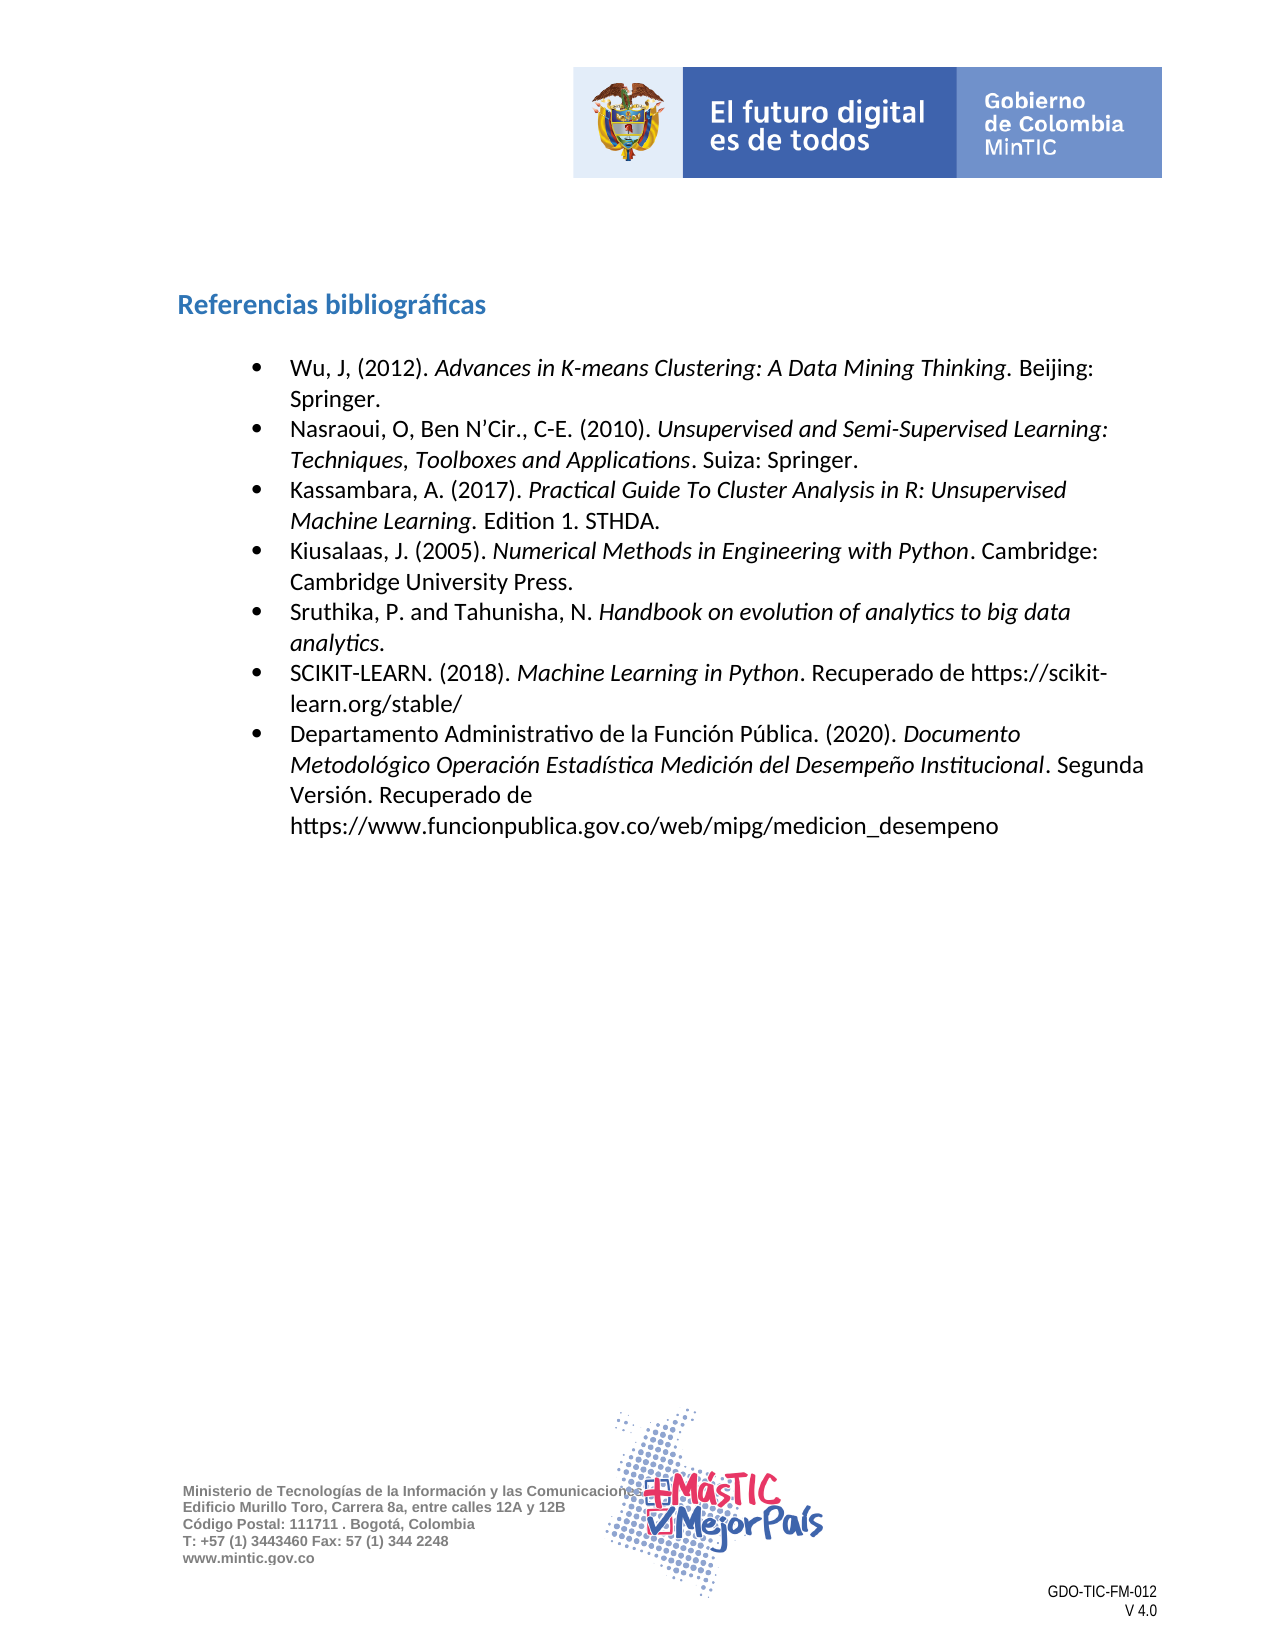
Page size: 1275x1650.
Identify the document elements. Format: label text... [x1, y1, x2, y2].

picture [604, 1407, 824, 1598]
list Kiusalaas, J. (2005). Numerical Methods in Engineering with Python. Cambridge: Cambridge University Press. [252, 536, 1157, 597]
list Sruthika, P. and Tahunisha, N. Handbook on evolution of analytics to big data analytics. [252, 597, 1157, 658]
subtitle Referencias bibliográficas [177, 286, 1157, 322]
list Nasraoui, O, Ben N’Cir., C-E. (2010). Unsupervised and Semi-Supervised Learning: Techniques, Toolboxes and Applications. Suiza: Springer. [252, 413, 1157, 474]
list Kassambara, A. (2017). Practical Guide To Cluster Analysis in R: Unsupervised Machine Learning. Edition 1. STHDA. [252, 474, 1157, 536]
list Departamento Administrativo de la Función Pública. (2020). Documento Metodológico Operación Estadística Medición del Desempeño Institucional. Segunda Versión. Recuperado de https://www.funcionpublica.gov.co/web/mipg/medicion_desempeno [252, 719, 1157, 841]
picture [573, 67, 1164, 178]
list SCIKIT-LEARN. (2018). Machine Learning in Python. Recuperado de https://scikit-learn.org/stable/ [252, 658, 1157, 719]
list Wu, J, (2012). Advances in K-means Clustering: A Data Mining Thinking. Beijing: Springer. [252, 352, 1157, 413]
